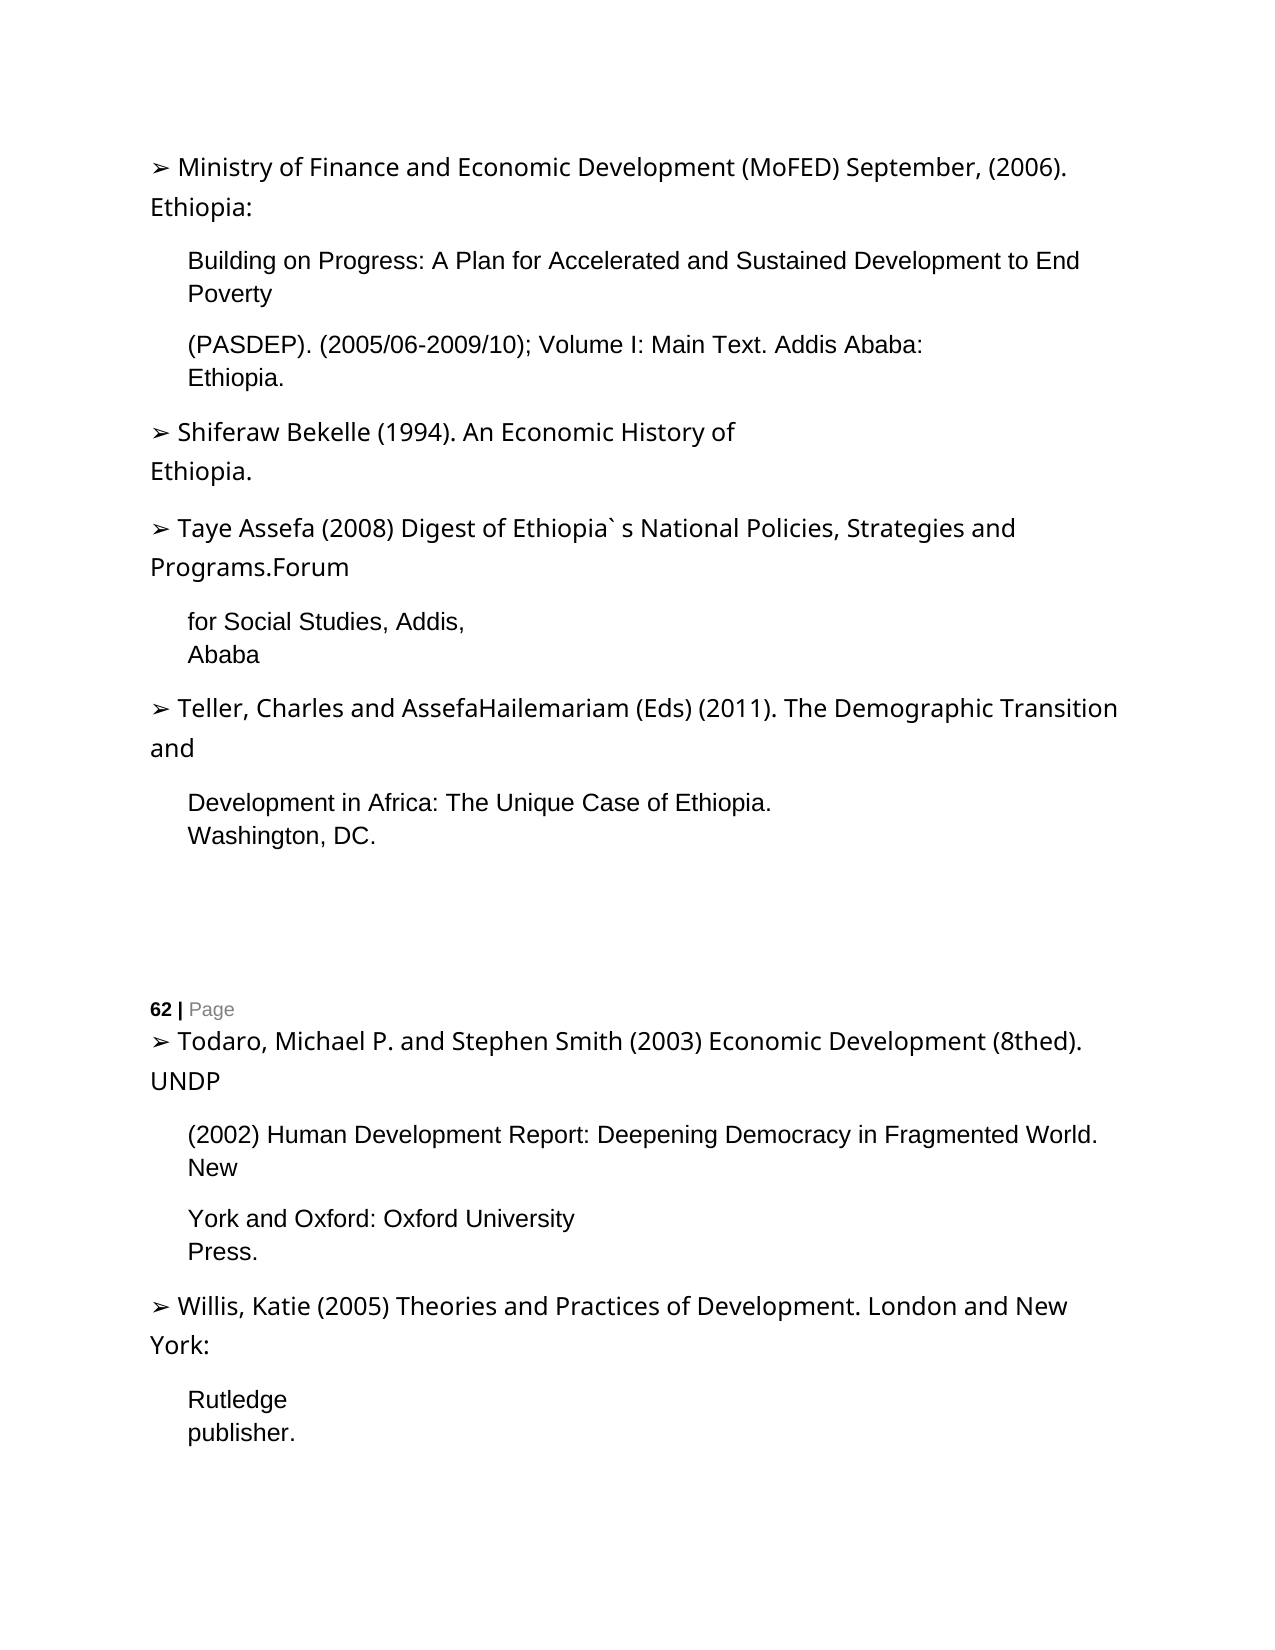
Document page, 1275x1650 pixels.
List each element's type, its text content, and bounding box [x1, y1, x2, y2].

text ➢ Taye Assefa (2008) Digest of Ethiopia` s National Policies, Strategies and Programs.Forum [150, 511, 1124, 584]
text Building on Progress: A Plan for Accelerated and Sustained Development to End Poverty [187, 246, 1125, 308]
text ➢ Ministry of Finance and Economic Development (MoFED) September, (2006). Ethiopia: [150, 150, 1124, 223]
text ➢ Todaro, Michael P. and Stephen Smith (2003) Economic Development (8thed). UNDP [150, 1024, 1124, 1097]
text ➢ Teller, Charles and AssefaHailemariam (Eds) (2011). The Demographic Transition and [150, 691, 1124, 764]
text for Social Studies, Addis, Ababa [187, 607, 515, 669]
text Rutledge publisher. [187, 1385, 383, 1447]
text 62 | Page [150, 998, 263, 1021]
text (2002) Human Development Report: Deepening Democracy in Fragmented World. New [187, 1120, 1124, 1182]
text ➢ Willis, Katie (2005) Theories and Practices of Development. London and New York: [150, 1288, 1124, 1361]
text (PASDEP). (2005/06-2009/10); Volume I: Main Text. Addis Ababa: Ethiopia. [187, 330, 973, 392]
text ➢ Shiferaw Bekelle (1994). An Economic History of Ethiopia. [150, 415, 789, 488]
text Development in Africa: The Unique Case of Ethiopia. Washington, DC. [187, 788, 909, 850]
text York and Oxford: Oxford University Press. [187, 1204, 622, 1266]
